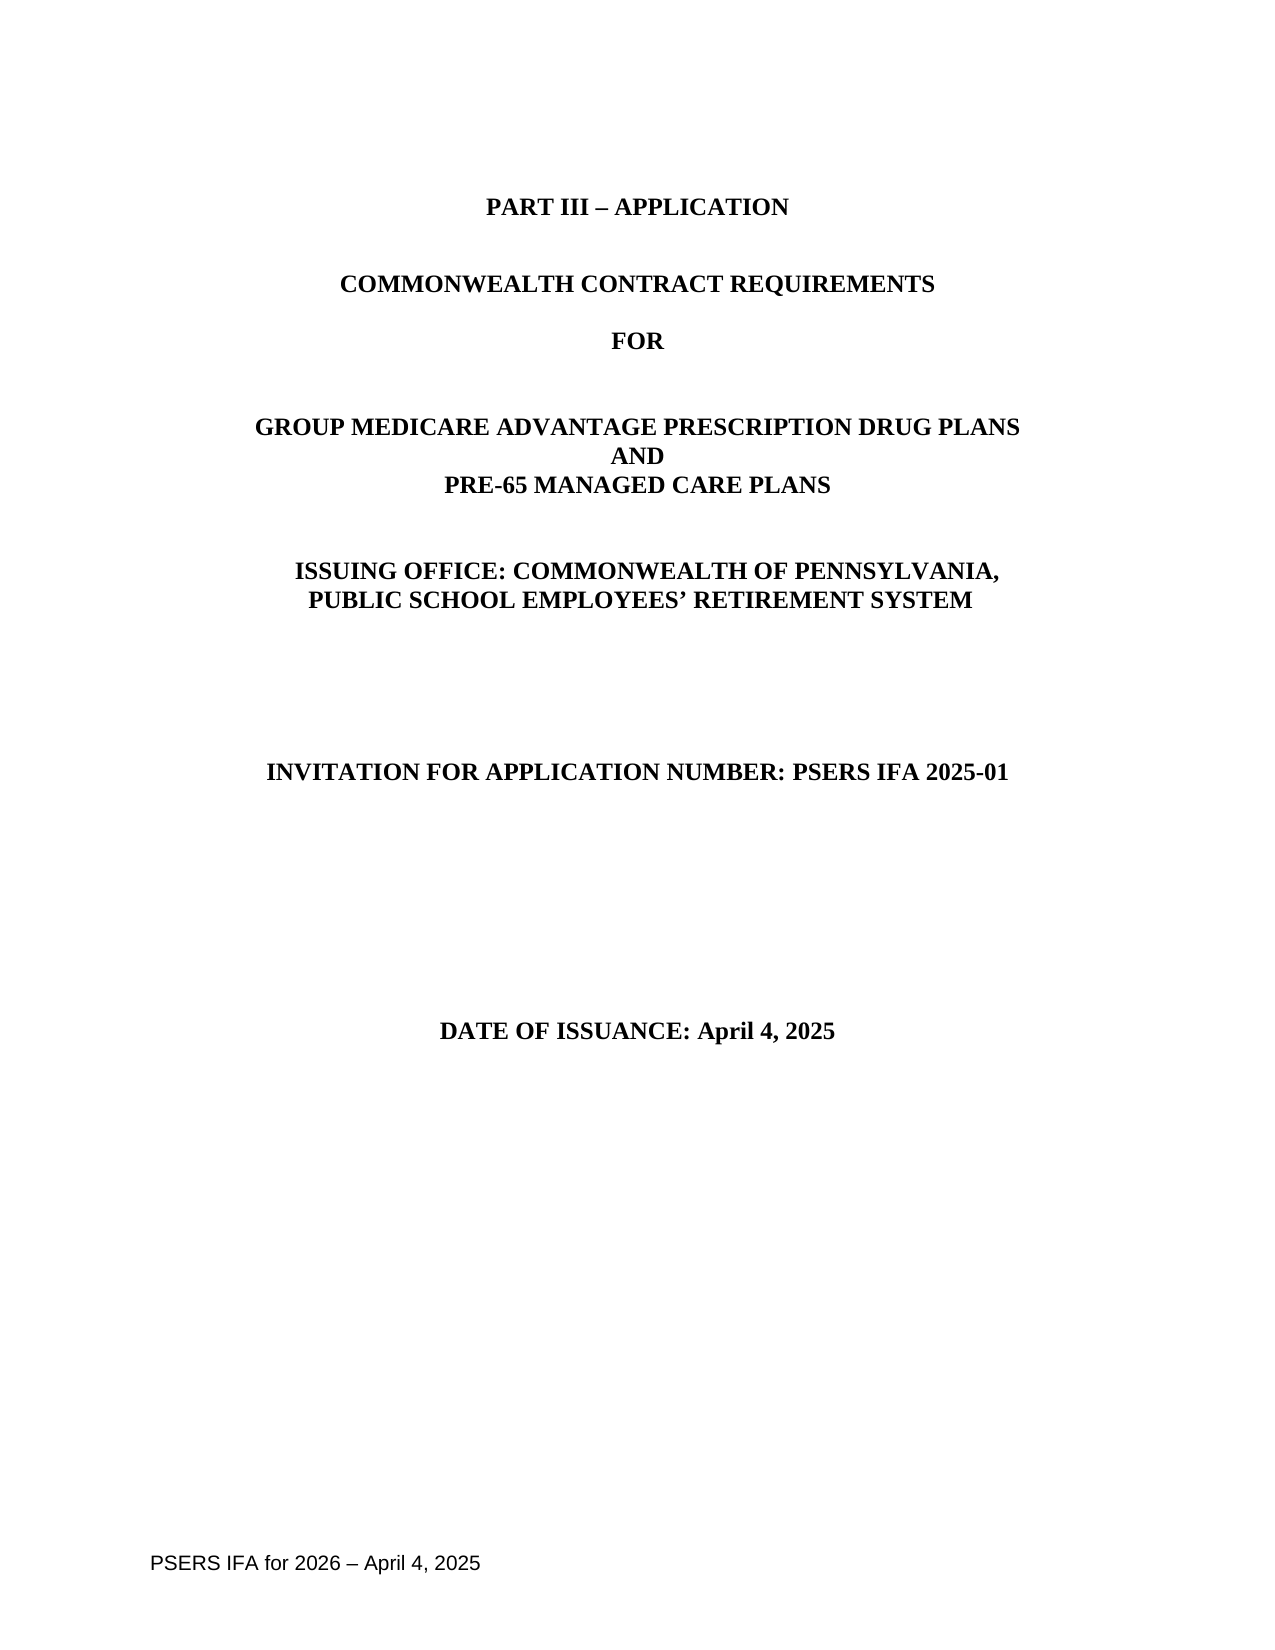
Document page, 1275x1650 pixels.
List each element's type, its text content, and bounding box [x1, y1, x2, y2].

text ISSUING OFFICE: COMMONWEALTH OF PENNSYLVANIA, [169, 556, 1125, 585]
text PUBLIC SCHOOL EMPLOYEES’ RETIREMENT SYSTEM [150, 585, 1125, 614]
text PART III – APPLICATION [150, 192, 1125, 221]
text FOR [150, 326, 1125, 355]
text GROUP MEDICARE ADVANTAGE PRESCRIPTION DRUG PLANS AND PRE-65 MANAGED CARE PLANS [150, 412, 1125, 499]
text INVITATION FOR APPLICATION NUMBER: PSERS IFA 2025-01 [150, 757, 1125, 786]
text COMMONWEALTH CONTRACT REQUIREMENTS [150, 269, 1125, 297]
text DATE OF ISSUANCE: April 4, 2025 [150, 1016, 1125, 1045]
